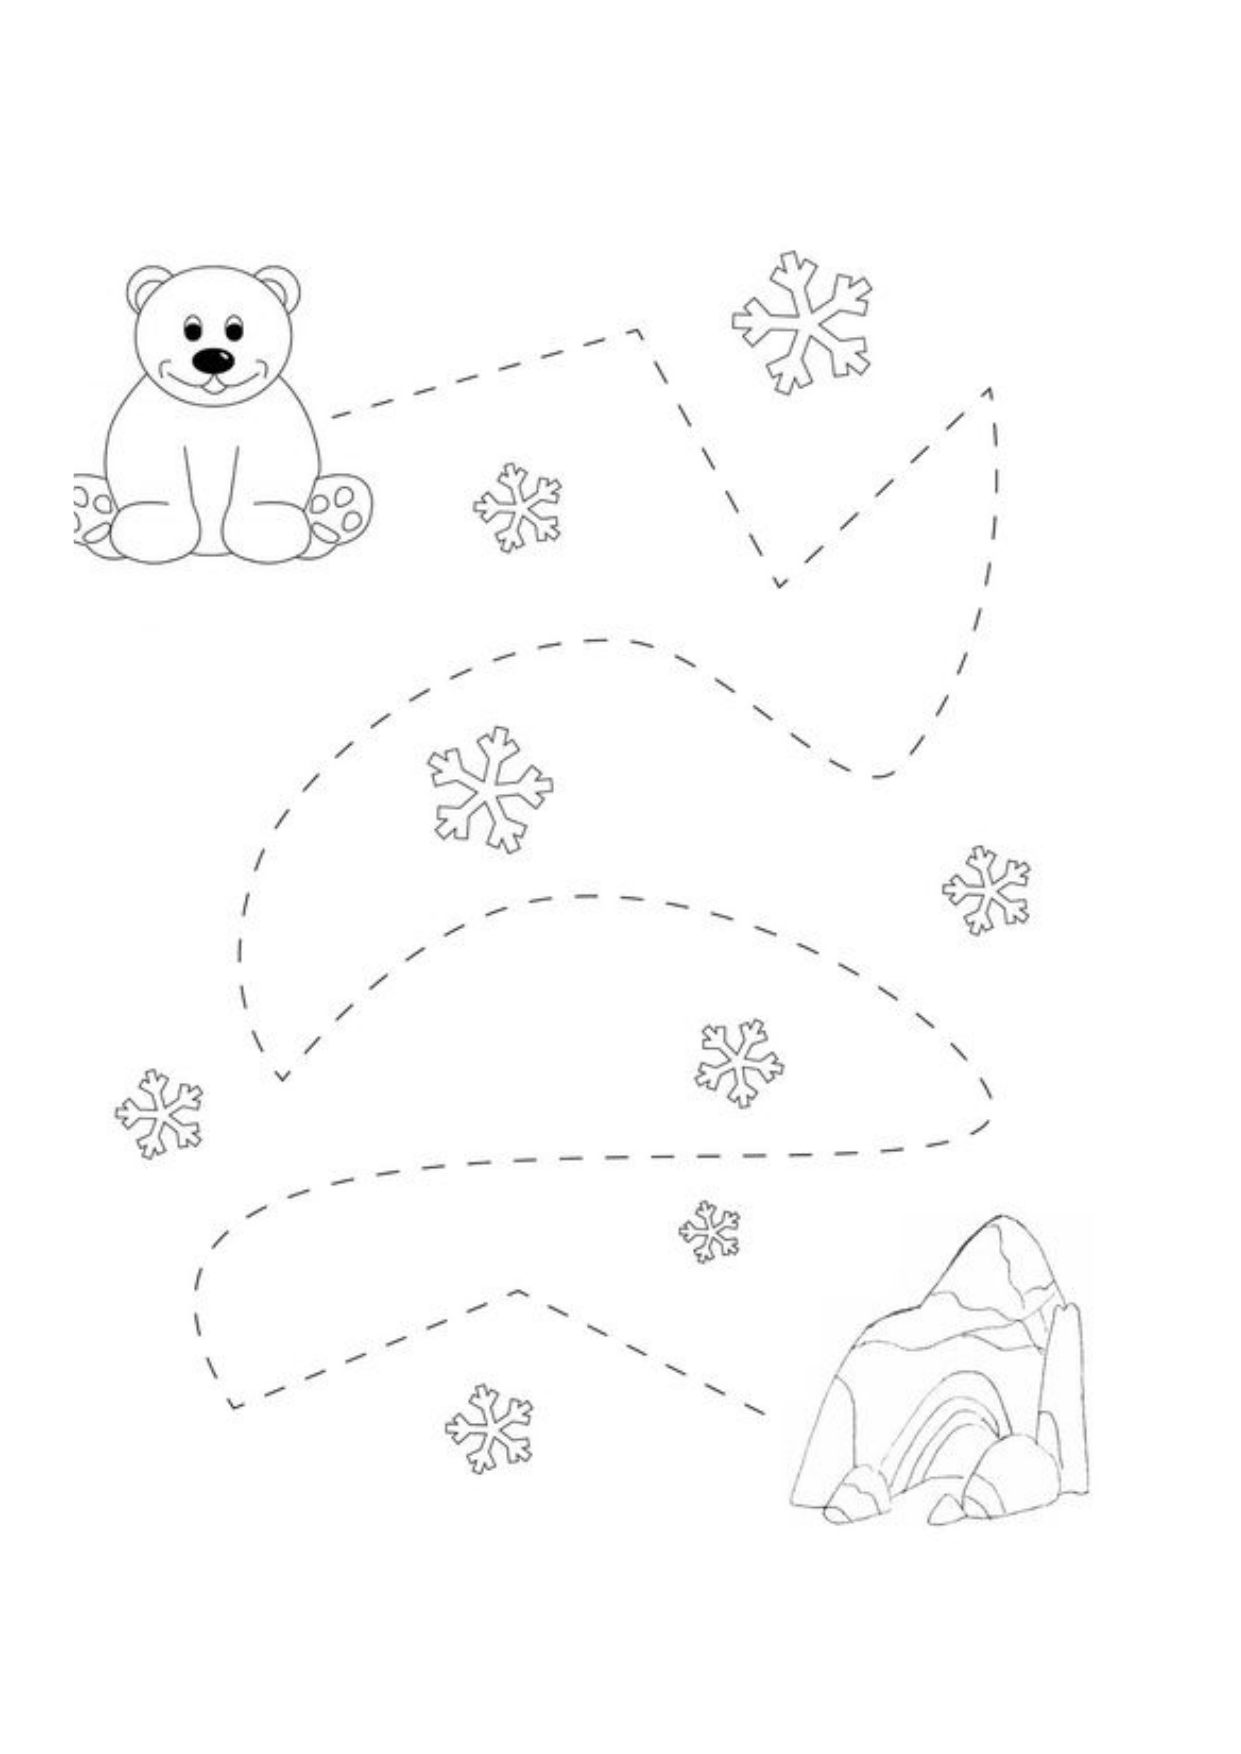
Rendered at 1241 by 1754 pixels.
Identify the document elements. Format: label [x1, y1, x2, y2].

picture [73, 132, 1187, 1607]
